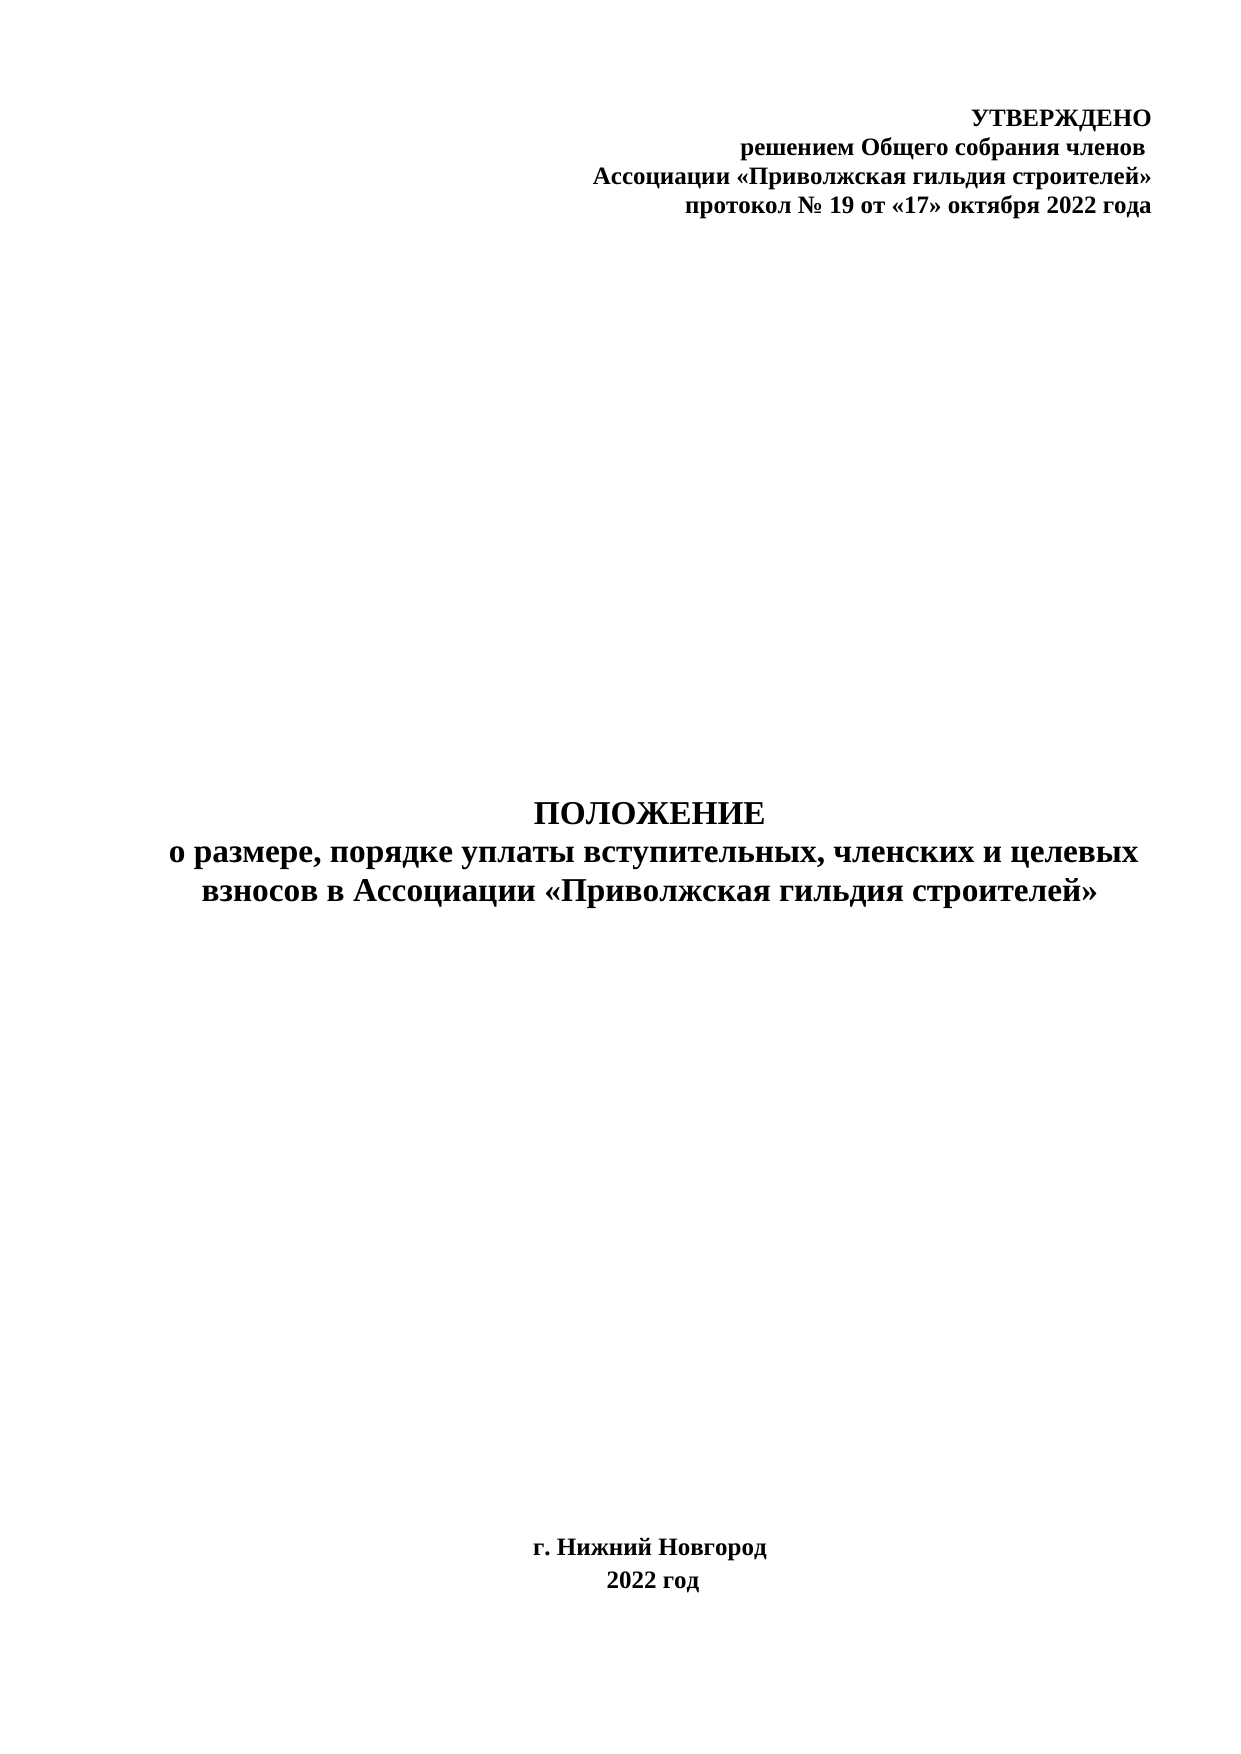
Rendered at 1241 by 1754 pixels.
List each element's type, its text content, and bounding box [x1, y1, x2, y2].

text 2022 год [148, 1565, 1152, 1594]
text решением Общего собрания членов Ассоциации «Приволжская гильдия строителей» [561, 132, 1152, 190]
text ПОЛОЖЕНИЕ [148, 793, 1152, 832]
text г. Нижний Новгород [148, 1532, 1152, 1561]
text о размере, порядке уплаты вступительных, членских и целевых взносов в Ассоциации «Приволжская гильдия строителей» [148, 832, 1152, 937]
text протокол № 19 от «17» октября 2022 года [635, 190, 1152, 218]
text УТВЕРЖДЕНО [635, 103, 1152, 132]
